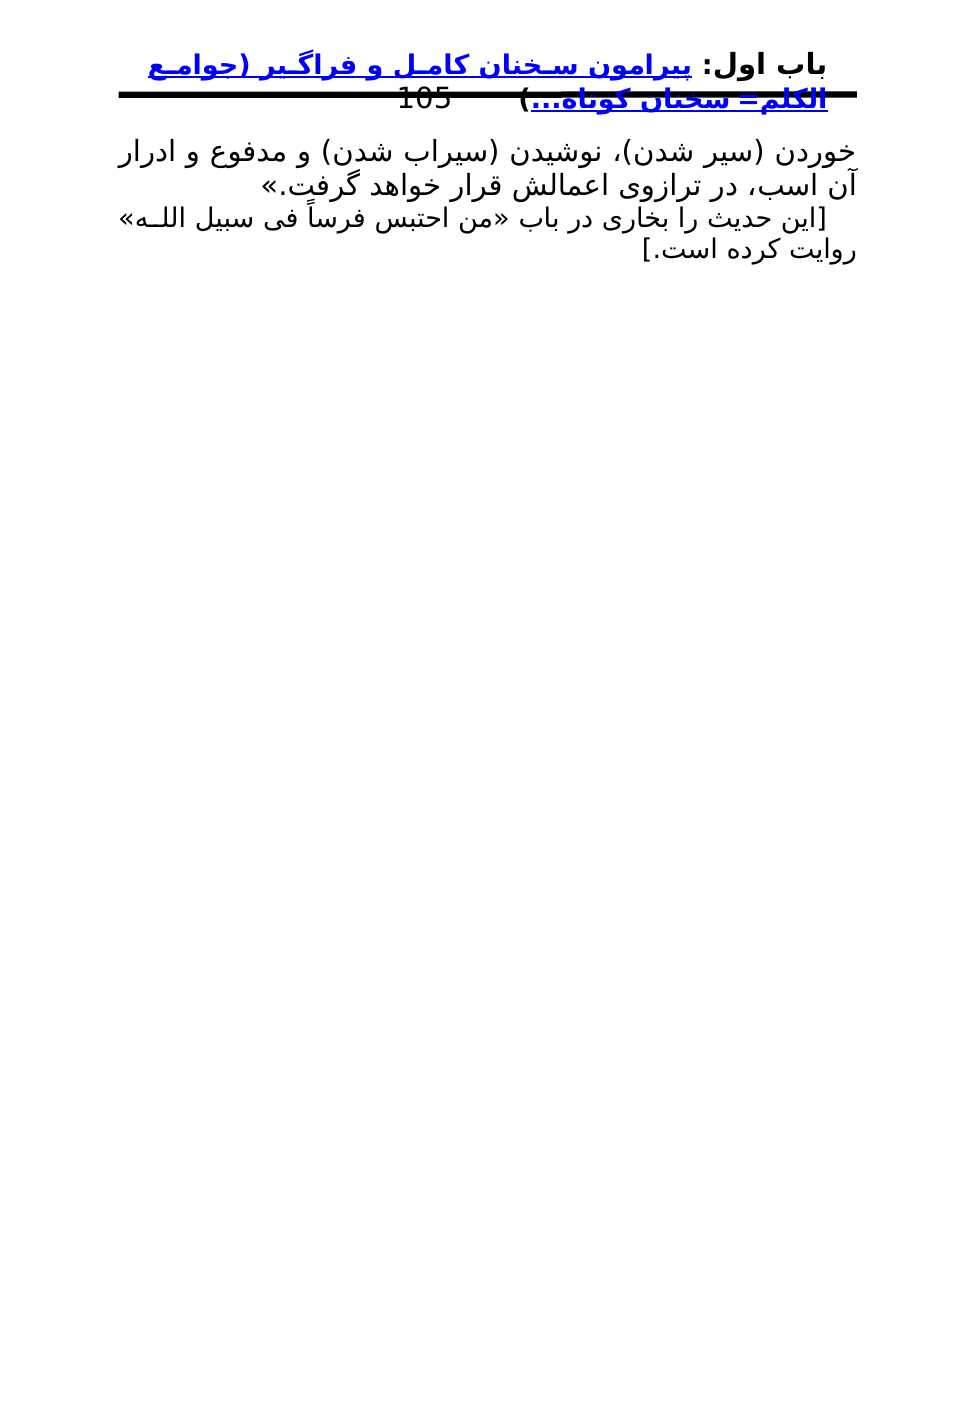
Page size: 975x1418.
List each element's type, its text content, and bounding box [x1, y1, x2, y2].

text [این حدیث را بخاری در باب «من احتبس فرساً فی سبیل الله» روایت کرده است.] [118, 202, 857, 265]
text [118, 134, 857, 202]
